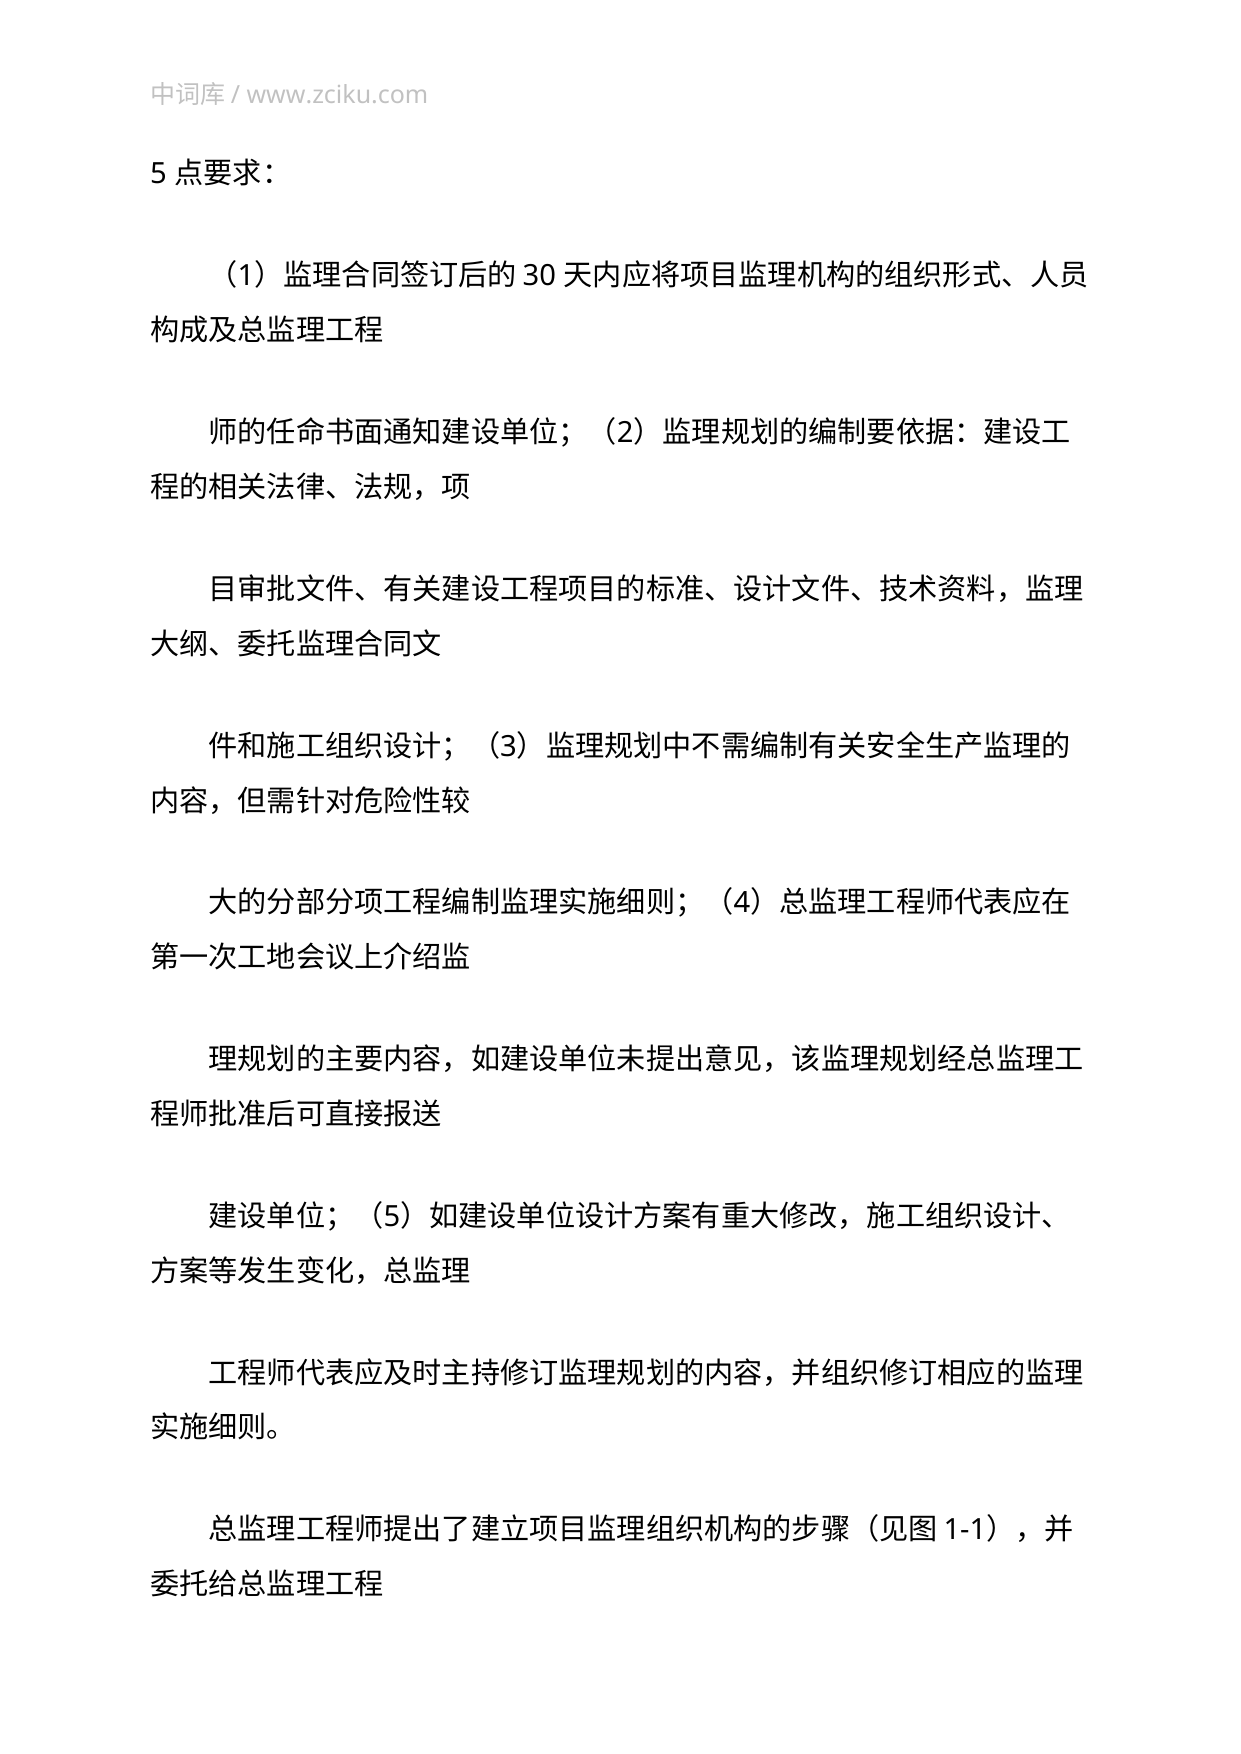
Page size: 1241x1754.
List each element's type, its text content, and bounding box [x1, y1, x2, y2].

text （1）监理合同签订后的30 天内应将项目监理机构的组织形式、人员构成及总监理工程 [150, 252, 1090, 349]
text 总监理工程师提出了建立项目监理组织机构的步骤（见图1-1），并委托给总监理工程 [150, 1506, 1090, 1603]
text 目审批文件、有关建设工程项目的标准、设计文件、技术资料，监理大纲、委托监理合同文 [150, 566, 1090, 663]
text 大的分部分项工程编制监理实施细则；（4）总监理工程师代表应在第一次工地会议上介绍监 [150, 879, 1090, 976]
text 件和施工组织设计；（3）监理规划中不需编制有关安全生产监理的内容，但需针对危险性较 [150, 722, 1090, 819]
text 工程师代表应及时主持修订监理规划的内容，并组织修订相应的监理实施细则。 [150, 1349, 1090, 1446]
text 理规划的主要内容，如建设单位未提出意见，该监理规划经总监理工程师批准后可直接报送 [150, 1036, 1090, 1133]
text 建设单位；（5）如建设单位设计方案有重大修改，施工组织设计、方案等发生变化，总监理 [150, 1192, 1090, 1290]
text 师的任命书面通知建设单位；（2）监理规划的编制要依据：建设工程的相关法律、法规，项 [150, 409, 1090, 506]
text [150, 150, 1090, 192]
